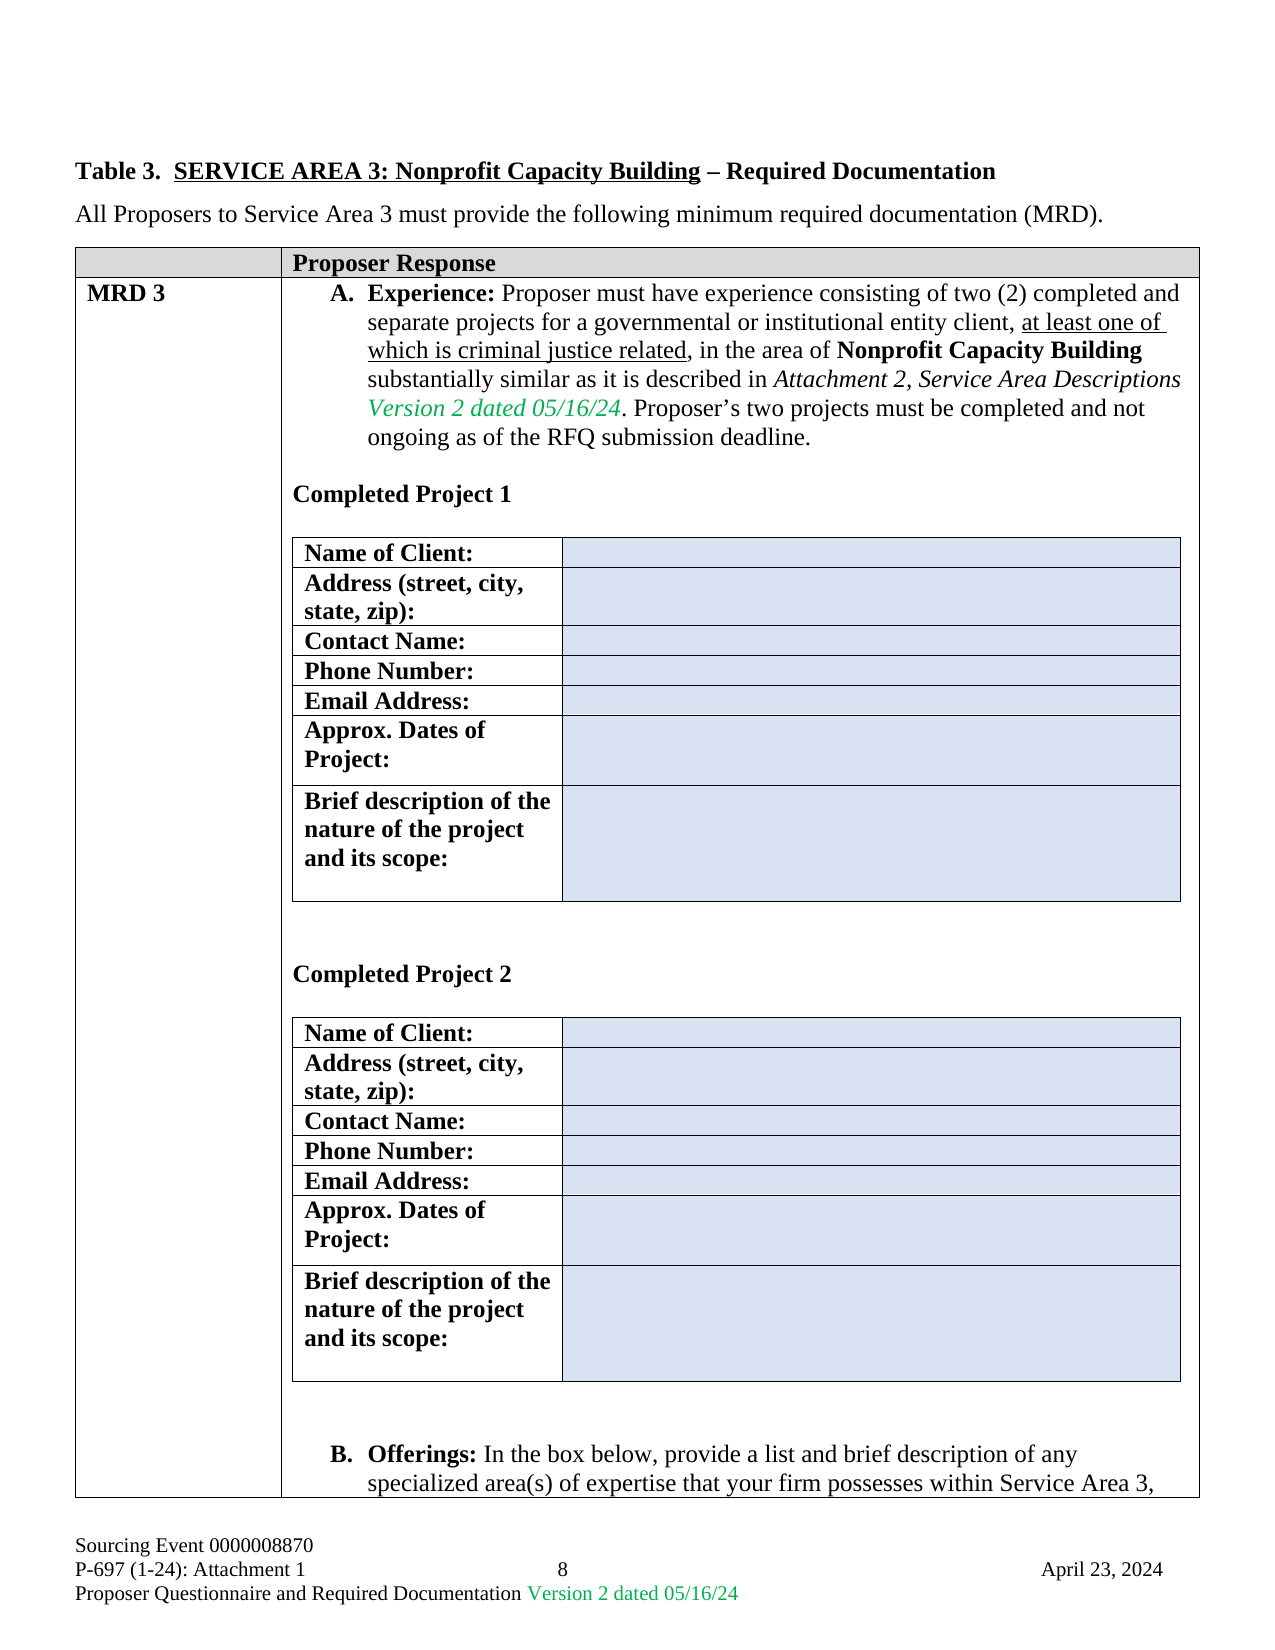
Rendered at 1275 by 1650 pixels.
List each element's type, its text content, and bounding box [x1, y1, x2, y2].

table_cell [282, 278, 1199, 1497]
table_header Proposer Response [282, 248, 1199, 277]
text All Proposers to Service Area 3 must provide the following minimum required documentation (MRD). [75, 199, 1200, 228]
text Table 3. SERVICE AREA 3: Nonprofit Capacity Building – Required Documentation [75, 156, 1200, 185]
table_cell MRD 3 [76, 278, 281, 1497]
table_header [76, 248, 281, 277]
